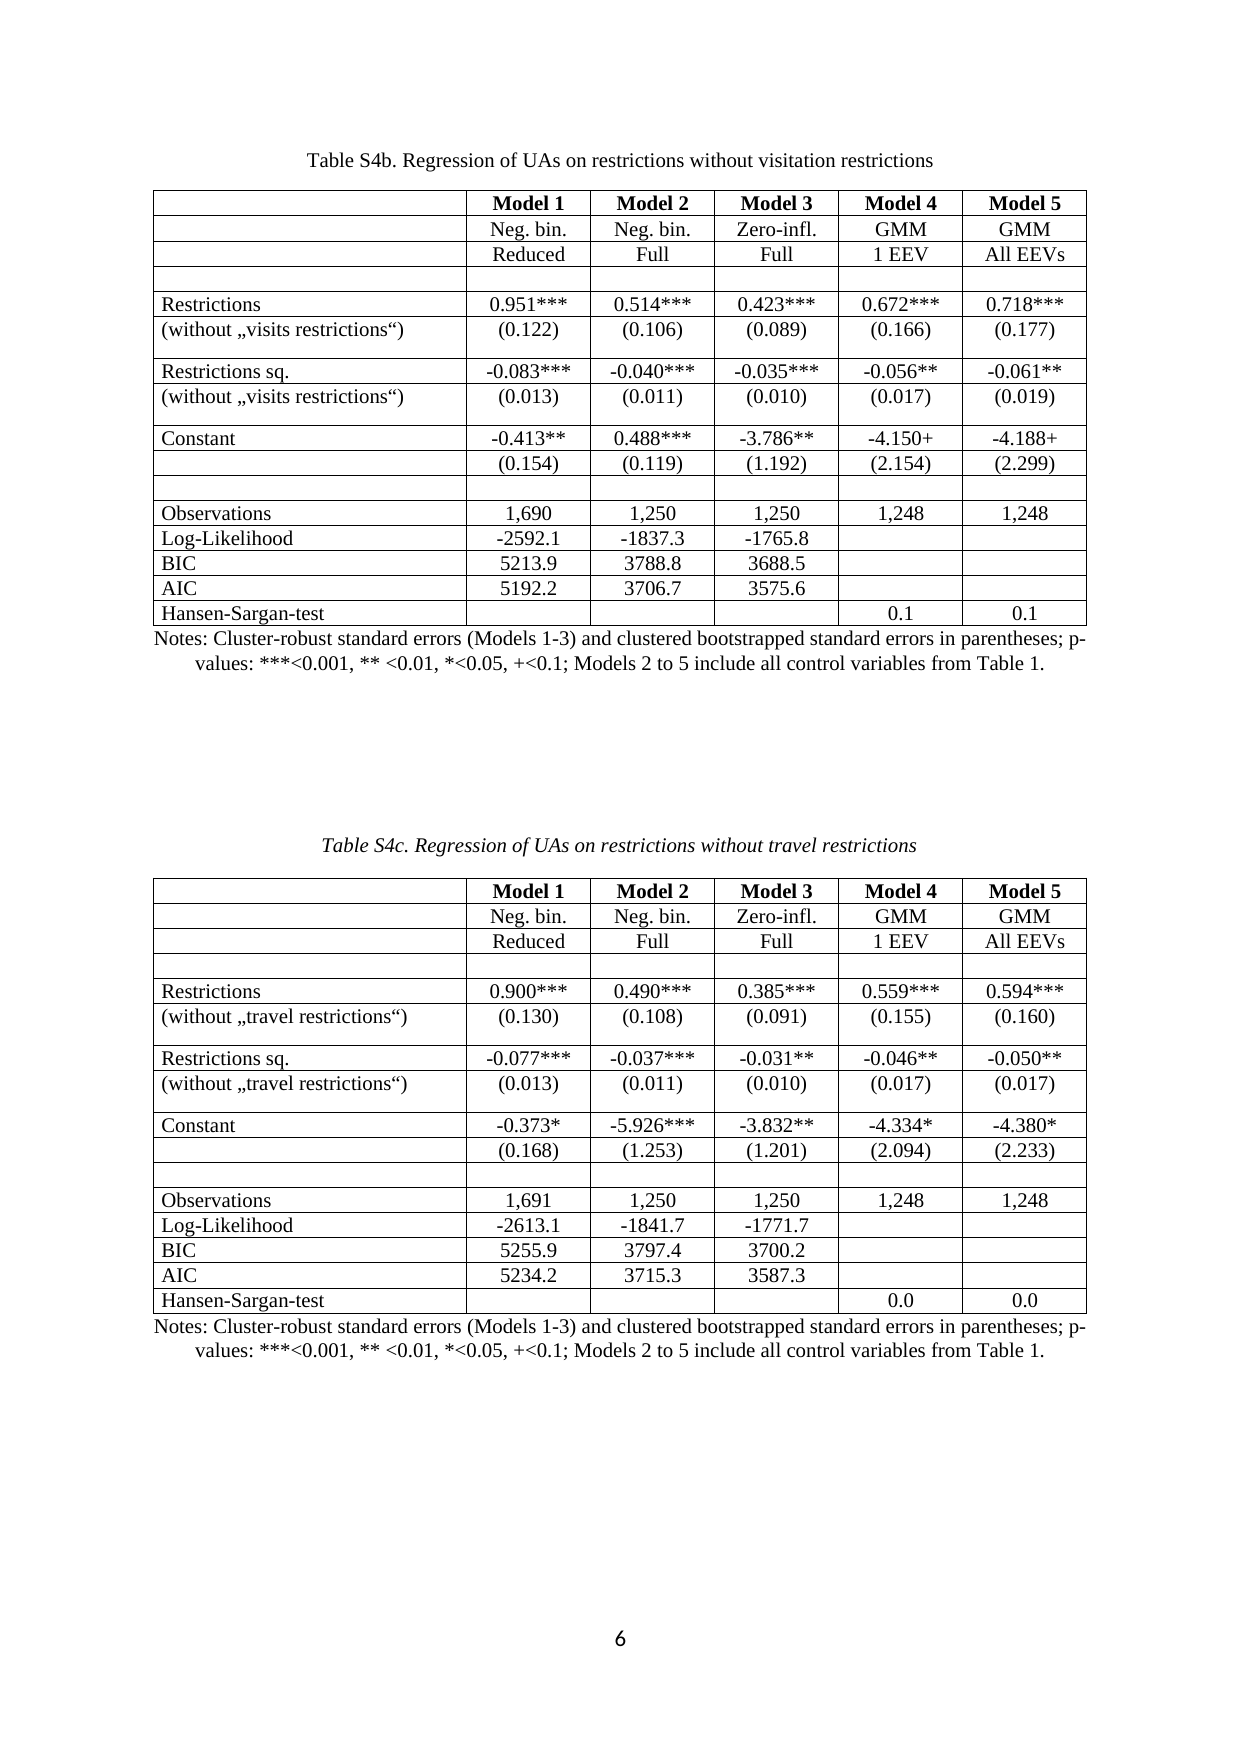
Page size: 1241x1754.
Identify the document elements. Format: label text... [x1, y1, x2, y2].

table_cell Observations [154, 1188, 466, 1212]
table_cell -4.188+ [963, 426, 1086, 449]
table_cell 1,691 [467, 1188, 590, 1212]
text Table S4c. Regression of UAs on restrictions without travel restrictions [148, 833, 1092, 857]
table_header Model 5 [963, 191, 1086, 215]
table_cell [591, 954, 714, 978]
table_cell (0.011) [591, 384, 714, 424]
table_cell [715, 476, 838, 500]
table_cell 5213.9 [467, 551, 590, 575]
table_cell [154, 451, 466, 475]
table_cell Zero-infl. [715, 216, 838, 241]
table_cell [154, 929, 466, 953]
table_cell GMM [963, 216, 1086, 241]
table_cell [963, 1238, 1086, 1262]
table_cell -0.061** [963, 359, 1086, 383]
table_cell (2.094) [839, 1138, 962, 1162]
table_cell GMM [839, 216, 962, 241]
table_cell [963, 1263, 1086, 1287]
table_cell 0.1 [963, 601, 1086, 625]
table_header [154, 191, 466, 215]
table_header Model 5 [963, 879, 1086, 903]
table_cell [963, 1163, 1086, 1187]
table_cell [154, 242, 466, 266]
table_cell -0.373* [467, 1113, 590, 1137]
table_cell 0.514*** [591, 292, 714, 316]
table_cell (0.166) [839, 317, 962, 358]
table_header Model 1 [467, 879, 590, 903]
table_cell [154, 216, 466, 241]
table_header Model 2 [591, 879, 714, 903]
table_cell (0.013) [467, 1071, 590, 1112]
table_cell 0.900*** [467, 979, 590, 1003]
table_header Model 1 [467, 191, 590, 215]
table_cell [963, 526, 1086, 550]
table_header Model 4 [839, 191, 962, 215]
table_cell (0.091) [715, 1004, 838, 1045]
table_cell 1,250 [591, 1188, 714, 1212]
table_cell [154, 904, 466, 928]
table_cell 1 EEV [839, 929, 962, 953]
table_cell 1 EEV [839, 242, 962, 266]
table_cell (2.233) [963, 1138, 1086, 1162]
table_cell Hansen-Sargan-test [154, 1289, 466, 1312]
text Notes: Cluster-robust standard errors (Models 1-3) and clustered bootstrapped standard errors in parentheses; p-values: ***<0.001, ** <0.01, *<0.05, +<0.1; Models 2 to 5 include all control variables from Table 1. [148, 626, 1092, 674]
table_cell 0.490*** [591, 979, 714, 1003]
table_cell [963, 954, 1086, 978]
table_cell [154, 1138, 466, 1162]
table_cell (0.177) [963, 317, 1086, 358]
table_cell 1,250 [715, 501, 838, 525]
table_cell 0.672*** [839, 292, 962, 316]
table_cell -0.035*** [715, 359, 838, 383]
table_cell Reduced [467, 242, 590, 266]
table_cell [467, 954, 590, 978]
table_cell -0.077*** [467, 1046, 590, 1070]
table_cell Restrictions [154, 292, 466, 316]
table_cell Neg. bin. [467, 904, 590, 928]
table_cell 1,250 [715, 1188, 838, 1212]
table_cell [839, 526, 962, 550]
table_cell -3.786** [715, 426, 838, 449]
table_cell 3788.8 [591, 551, 714, 575]
table_cell [591, 267, 714, 291]
table_cell 3587.3 [715, 1263, 838, 1287]
table_cell -1765.8 [715, 526, 838, 550]
table_cell 3797.4 [591, 1238, 714, 1262]
table_cell [839, 551, 962, 575]
table_cell 0.718*** [963, 292, 1086, 316]
table_cell [839, 1213, 962, 1237]
table_cell Log-Likelihood [154, 1213, 466, 1237]
table_cell 1,248 [963, 501, 1086, 525]
table_cell (0.019) [963, 384, 1086, 424]
table_cell Reduced [467, 929, 590, 953]
table_cell [839, 954, 962, 978]
table_cell 5255.9 [467, 1238, 590, 1262]
table_cell 1,250 [591, 501, 714, 525]
table_cell 3688.5 [715, 551, 838, 575]
table_header [154, 879, 466, 903]
table_cell [963, 267, 1086, 291]
table_cell Neg. bin. [467, 216, 590, 241]
table_cell (0.108) [591, 1004, 714, 1045]
table_cell -3.832** [715, 1113, 838, 1137]
table_cell [154, 476, 466, 500]
table_cell [715, 267, 838, 291]
table_cell -4.334* [839, 1113, 962, 1137]
table_cell 3706.7 [591, 576, 714, 600]
table_cell (without „travel restrictions“) [154, 1004, 466, 1045]
table_cell (without „travel restrictions“) [154, 1071, 466, 1112]
table_cell 0.0 [839, 1289, 962, 1312]
table_cell (without „visits restrictions“) [154, 384, 466, 424]
table_cell [591, 1163, 714, 1187]
table_cell (0.154) [467, 451, 590, 475]
table_cell Log-Likelihood [154, 526, 466, 550]
table_cell [715, 1289, 838, 1312]
table_cell Neg. bin. [591, 216, 714, 241]
table_cell -1771.7 [715, 1213, 838, 1237]
table_cell (0.017) [839, 384, 962, 424]
table_cell -0.040*** [591, 359, 714, 383]
table_cell 3715.3 [591, 1263, 714, 1287]
table_cell [963, 576, 1086, 600]
table_cell -0.031** [715, 1046, 838, 1070]
text Table S4b. Regression of UAs on restrictions without visitation restrictions [148, 148, 1092, 172]
table_cell 0.1 [839, 601, 962, 625]
table_cell [715, 601, 838, 625]
table_cell -0.050** [963, 1046, 1086, 1070]
table_cell (without „visits restrictions“) [154, 317, 466, 358]
table_cell (2.154) [839, 451, 962, 475]
table_cell -2613.1 [467, 1213, 590, 1237]
table_cell Neg. bin. [591, 904, 714, 928]
table_cell 1,248 [963, 1188, 1086, 1212]
table_cell Restrictions sq. [154, 359, 466, 383]
table_cell [154, 954, 466, 978]
table_cell Full [715, 242, 838, 266]
table_cell 1,248 [839, 1188, 962, 1212]
table_cell [839, 476, 962, 500]
table_cell 0.594*** [963, 979, 1086, 1003]
table_cell 5234.2 [467, 1263, 590, 1287]
table_cell (0.017) [963, 1071, 1086, 1112]
table_cell -1841.7 [591, 1213, 714, 1237]
table_cell (1.192) [715, 451, 838, 475]
table_cell Constant [154, 1113, 466, 1137]
table_cell Zero-infl. [715, 904, 838, 928]
table_cell (0.106) [591, 317, 714, 358]
table_cell (0.013) [467, 384, 590, 424]
table_cell -4.150+ [839, 426, 962, 449]
table_cell (0.119) [591, 451, 714, 475]
table_cell (1.253) [591, 1138, 714, 1162]
table_cell (0.017) [839, 1071, 962, 1112]
table_cell 0.488*** [591, 426, 714, 449]
table_cell [154, 267, 466, 291]
table_cell [963, 476, 1086, 500]
table_cell Full [591, 929, 714, 953]
table_cell (1.201) [715, 1138, 838, 1162]
table_header Model 3 [715, 879, 838, 903]
table_cell [467, 601, 590, 625]
table_cell [963, 551, 1086, 575]
table_header Model 3 [715, 191, 838, 215]
table_cell 0.385*** [715, 979, 838, 1003]
table_cell BIC [154, 1238, 466, 1262]
table_cell (0.010) [715, 384, 838, 424]
table_cell [839, 576, 962, 600]
table_cell [591, 601, 714, 625]
table_cell (0.130) [467, 1004, 590, 1045]
table_cell (0.168) [467, 1138, 590, 1162]
table_cell -5.926*** [591, 1113, 714, 1137]
table_cell Constant [154, 426, 466, 449]
table_cell BIC [154, 551, 466, 575]
table_cell AIC [154, 1263, 466, 1287]
table_cell [963, 1213, 1086, 1237]
table_cell 1,248 [839, 501, 962, 525]
table_cell [839, 267, 962, 291]
table_cell -0.413** [467, 426, 590, 449]
table_cell Full [715, 929, 838, 953]
table_cell -0.056** [839, 359, 962, 383]
table_cell [467, 267, 590, 291]
table_cell (0.155) [839, 1004, 962, 1045]
table_cell [839, 1163, 962, 1187]
table_cell (0.011) [591, 1071, 714, 1112]
table_cell GMM [839, 904, 962, 928]
table_cell GMM [963, 904, 1086, 928]
table_cell (0.010) [715, 1071, 838, 1112]
table_cell [467, 1163, 590, 1187]
table_cell -1837.3 [591, 526, 714, 550]
table_cell [591, 1289, 714, 1312]
table_cell -4.380* [963, 1113, 1086, 1137]
table_cell Restrictions sq. [154, 1046, 466, 1070]
table_cell 0.951*** [467, 292, 590, 316]
table_cell -0.083*** [467, 359, 590, 383]
table_cell AIC [154, 576, 466, 600]
table_cell [154, 1163, 466, 1187]
table_cell -2592.1 [467, 526, 590, 550]
table_cell [715, 954, 838, 978]
table_cell 0.559*** [839, 979, 962, 1003]
table_cell [591, 476, 714, 500]
table_cell Observations [154, 501, 466, 525]
text Notes: Cluster-robust standard errors (Models 1-3) and clustered bootstrapped standard errors in parentheses; p-values: ***<0.001, ** <0.01, *<0.05, +<0.1; Models 2 to 5 include all control variables from Table 1. [148, 1313, 1092, 1362]
table_cell 5192.2 [467, 576, 590, 600]
table_cell (2.299) [963, 451, 1086, 475]
table_cell All EEVs [963, 929, 1086, 953]
table_cell Restrictions [154, 979, 466, 1003]
table_cell [467, 1289, 590, 1312]
table_cell 3700.2 [715, 1238, 838, 1262]
table_cell 0.423*** [715, 292, 838, 316]
table_cell 0.0 [963, 1289, 1086, 1312]
table_cell 1,690 [467, 501, 590, 525]
table_cell -0.037*** [591, 1046, 714, 1070]
table_cell [467, 476, 590, 500]
table_cell (0.122) [467, 317, 590, 358]
table_cell (0.160) [963, 1004, 1086, 1045]
table_cell Hansen-Sargan-test [154, 601, 466, 625]
table_cell Full [591, 242, 714, 266]
table_header Model 2 [591, 191, 714, 215]
table_cell [839, 1238, 962, 1262]
table_cell [839, 1263, 962, 1287]
table_cell 3575.6 [715, 576, 838, 600]
table_cell All EEVs [963, 242, 1086, 266]
table_cell -0.046** [839, 1046, 962, 1070]
table_cell (0.089) [715, 317, 838, 358]
table_cell [715, 1163, 838, 1187]
table_header Model 4 [839, 879, 962, 903]
